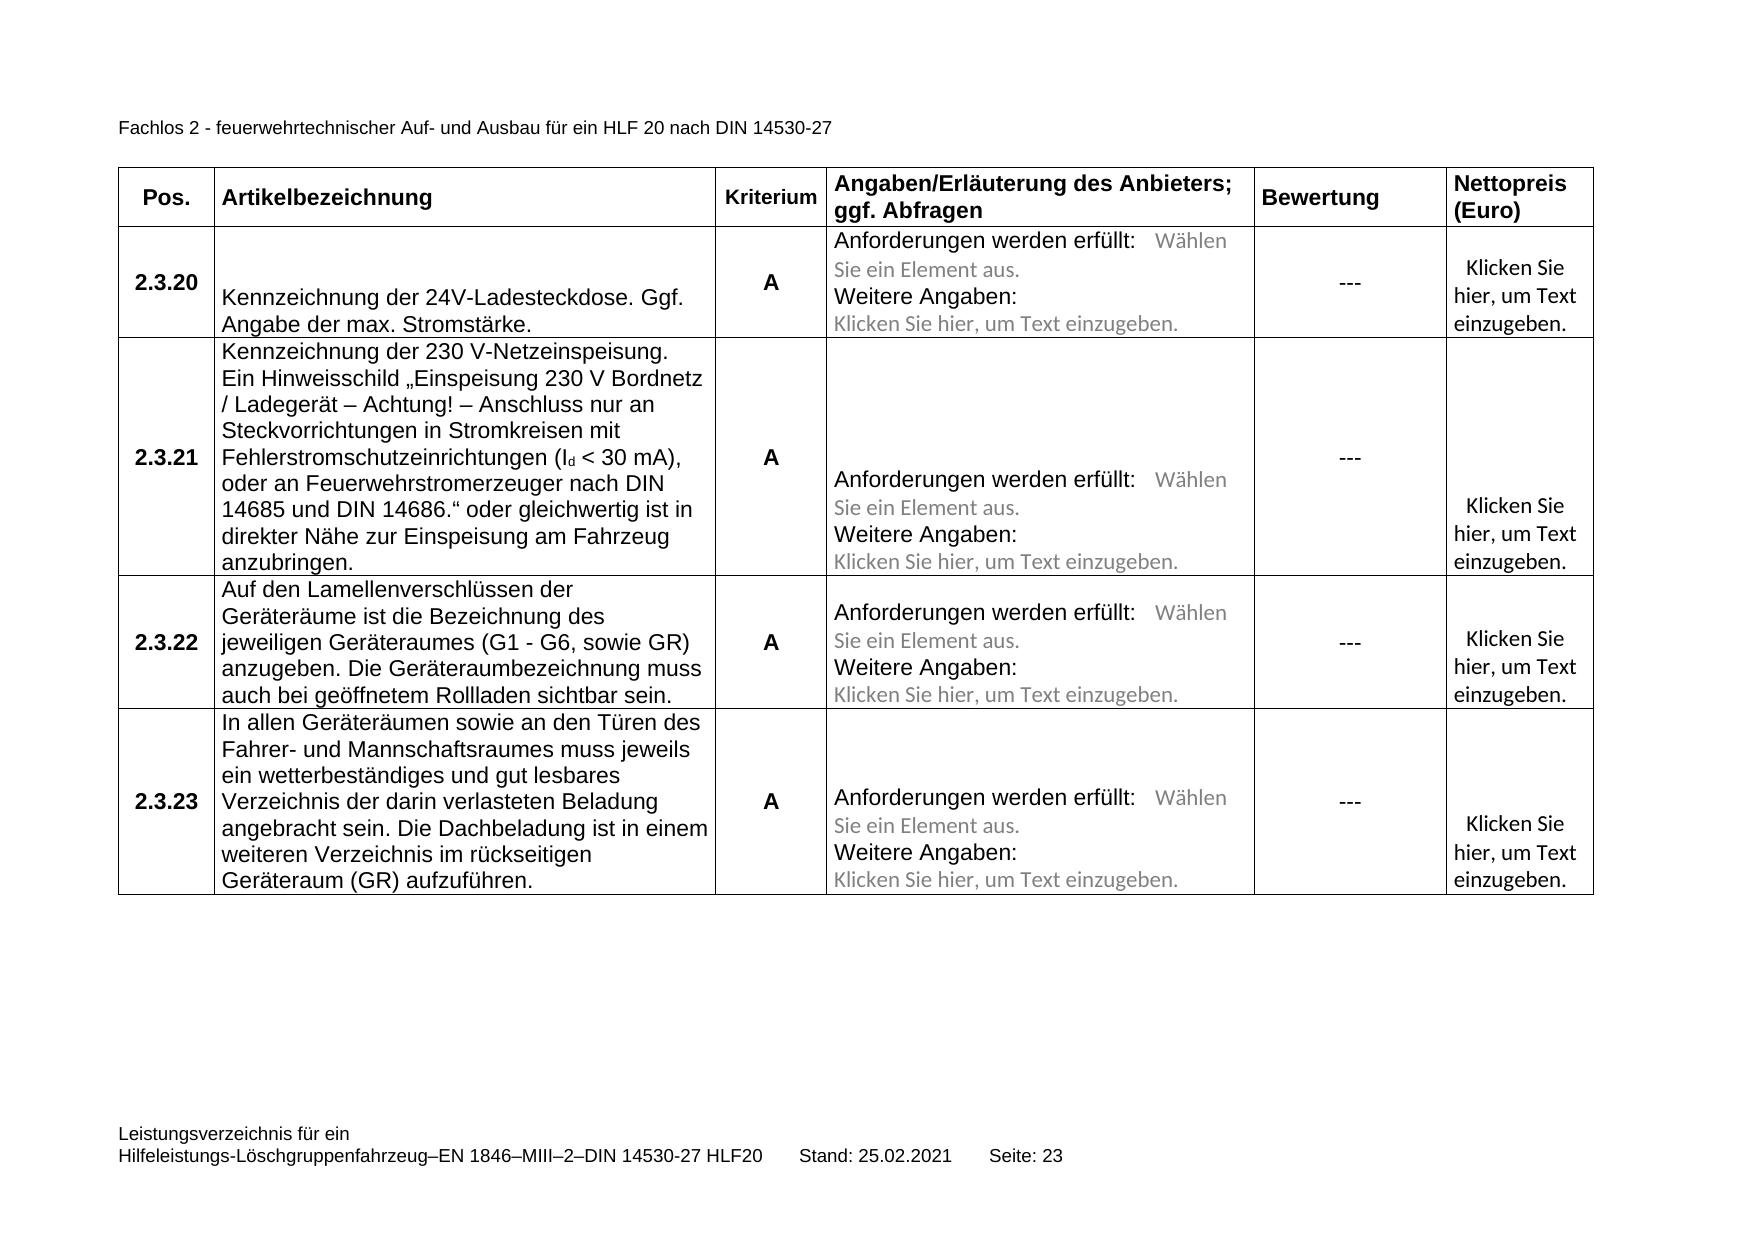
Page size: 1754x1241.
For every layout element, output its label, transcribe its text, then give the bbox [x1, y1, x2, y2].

table_cell --- [1255, 227, 1446, 337]
table_header Pos. [119, 168, 214, 226]
table_cell 2.3.21 [119, 338, 214, 575]
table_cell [827, 227, 1254, 337]
table_cell --- [1255, 709, 1446, 894]
table_cell --- [1255, 576, 1446, 708]
table_cell Anforderungen werden erfüllt: Weitere Angaben: [827, 576, 1254, 708]
table_cell Kennzeichnung der 230 V-Netzeinspeisung. Ein Hinweisschild „Einspeisung 230 V Bordnetz / Ladegerät – Achtung! – Anschluss nur an Steckvorrichtungen in Stromkreisen mit Fehlerstromschutzeinrichtungen (Id < 30 mA), oder an Feuerwehrstromerzeuger nach DIN 14685 und DIN 14686.“ oder gleichwertig ist in direkter Nähe zur Einspeisung am Fahrzeug anzubringen. [215, 338, 715, 575]
table_cell --- [1255, 338, 1446, 575]
table_cell A [716, 709, 826, 894]
table_cell [1447, 709, 1593, 894]
table_cell Auf den Lamellenverschlüssen der Geräteräume ist die Bezeichnung des jeweiligen Geräteraumes (G1 - G6, sowie GR) anzugeben. Die Geräteraumbezeichnung muss auch bei geöffnetem Rollladen sichtbar sein. [215, 576, 715, 708]
table_header Artikelbezeichnung [215, 168, 715, 226]
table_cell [827, 709, 1254, 894]
table_header Nettopreis (Euro) [1447, 168, 1593, 226]
table_cell A [716, 576, 826, 708]
table_cell A [716, 338, 826, 575]
table_cell In allen Geräteräumen sowie an den Türen des Fahrer- und Mannschaftsraumes muss jeweils ein wetterbeständiges und gut lesbares Verzeichnis der darin verlasteten Beladung angebracht sein. Die Dachbeladung ist in einem weiteren Verzeichnis im rückseitigen Geräteraum (GR) aufzuführen. [215, 709, 715, 894]
table_cell 2.3.23 [119, 709, 214, 894]
table_header Kriterium [716, 168, 826, 226]
table_cell 2.3.22 [119, 576, 214, 708]
table_cell [1447, 227, 1593, 337]
table_cell [1447, 576, 1593, 708]
table_cell A [716, 227, 826, 337]
table_header Angaben/Erläuterung des Anbieters; ggf. Abfragen [827, 168, 1254, 226]
table_cell [1447, 338, 1593, 575]
table_header Bewertung [1255, 168, 1446, 226]
table_cell Anforderungen werden erfüllt: Weitere Angaben: [827, 338, 1254, 575]
table_cell 2.3.20 [119, 227, 214, 337]
table_cell Kennzeichnung der 24V-Ladesteckdose. Ggf. Angabe der max. Stromstärke. [215, 227, 715, 337]
